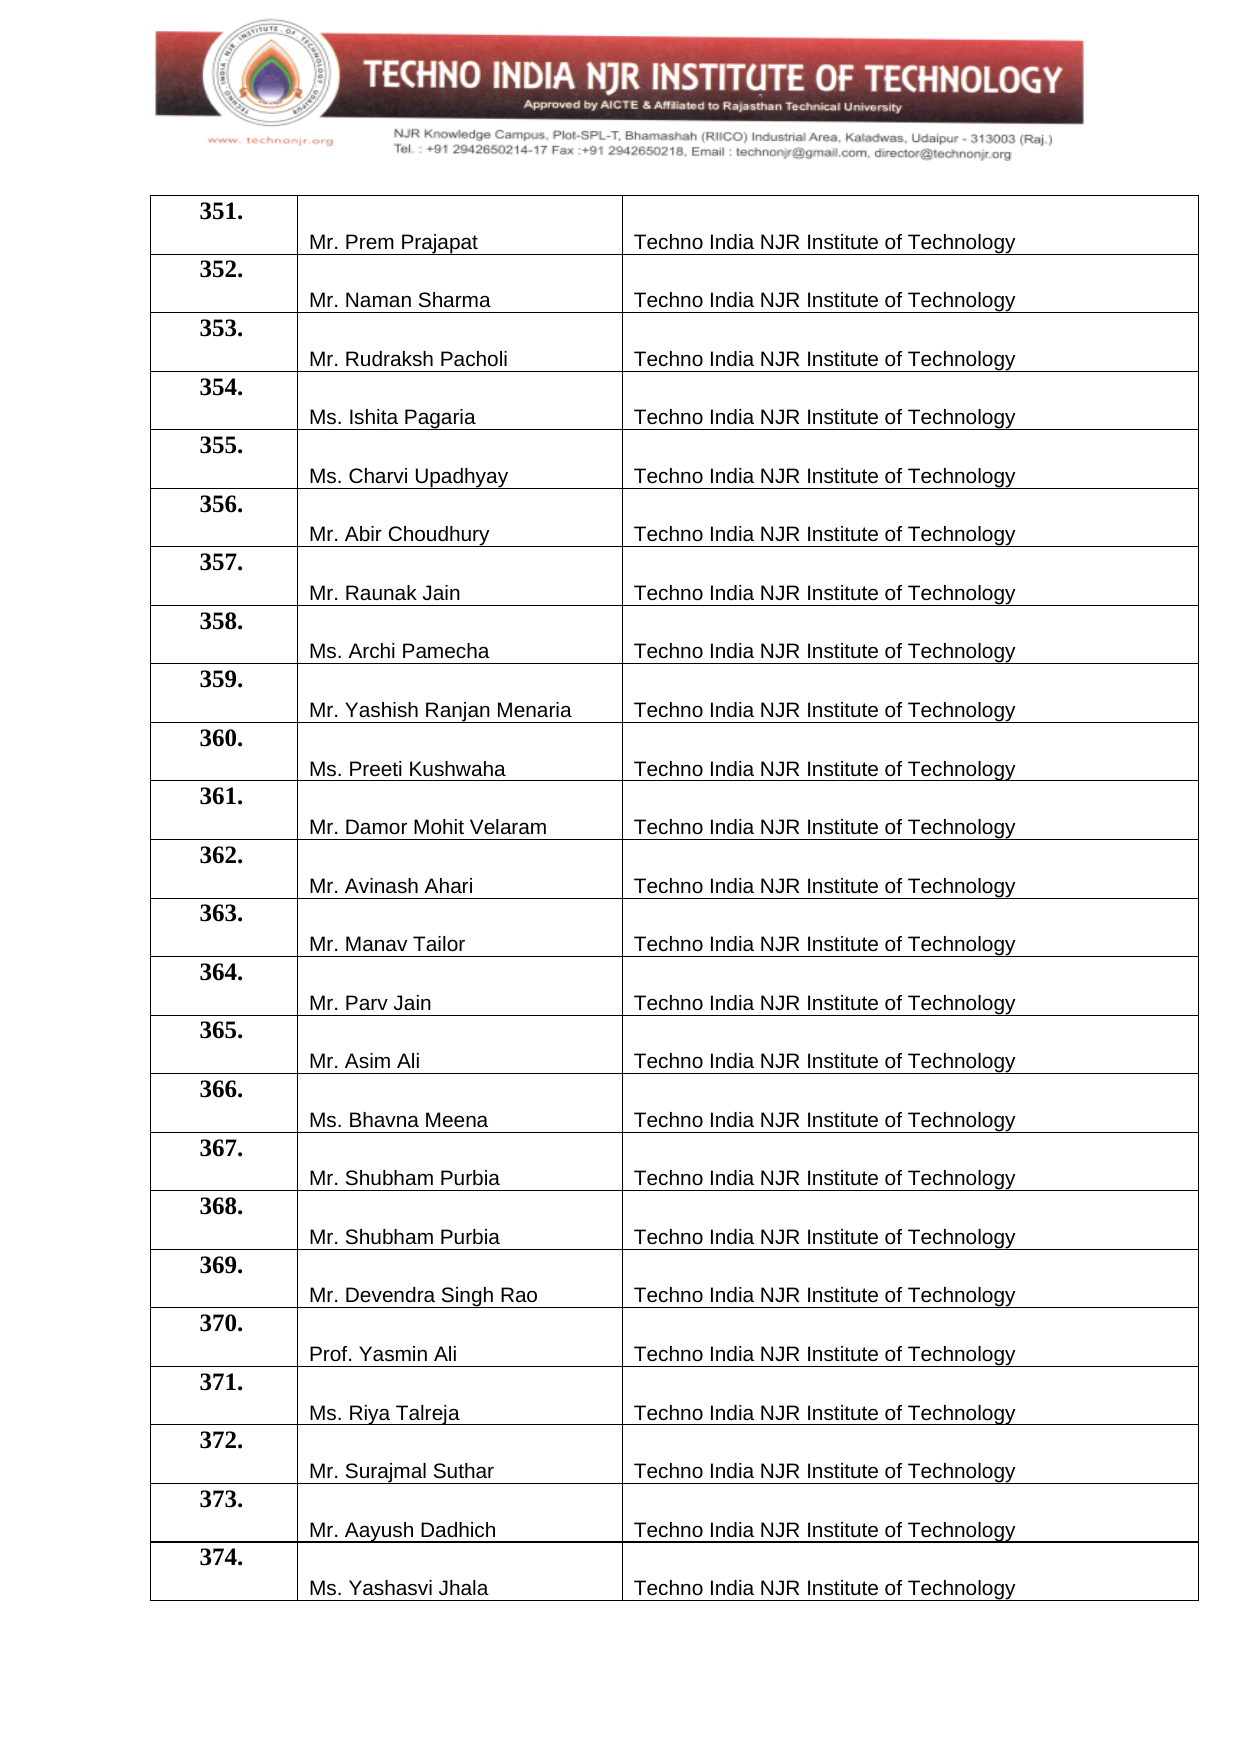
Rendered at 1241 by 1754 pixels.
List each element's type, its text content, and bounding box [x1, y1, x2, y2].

table_cell Techno India NJR Institute of Technology [623, 1074, 1198, 1132]
table_cell Techno India NJR Institute of Technology [623, 547, 1198, 605]
table_cell Mr. Avinash Ahari [298, 840, 622, 897]
table_cell Techno India NJR Institute of Technology [623, 1367, 1198, 1424]
table_cell [151, 430, 297, 488]
table_cell [151, 489, 297, 546]
table_cell [151, 1543, 297, 1600]
table_cell [151, 1484, 297, 1541]
table_cell [151, 1133, 297, 1190]
table_cell Mr. Damor Mohit Velaram [298, 781, 622, 839]
table_cell [151, 1425, 297, 1483]
table_cell Mr. Naman Sharma [298, 255, 622, 312]
table_cell Techno India NJR Institute of Technology [623, 1191, 1198, 1249]
table_cell Techno India NJR Institute of Technology [623, 840, 1198, 897]
table_cell Techno India NJR Institute of Technology [623, 255, 1198, 312]
table_cell Techno India NJR Institute of Technology [623, 899, 1198, 956]
table_cell Mr. Asim Ali [298, 1016, 622, 1073]
table_cell Ms. Preeti Kushwaha [298, 723, 622, 780]
table_cell [151, 1191, 297, 1249]
table_cell [151, 547, 297, 605]
table_cell Techno India NJR Institute of Technology [623, 313, 1198, 371]
table_cell [151, 606, 297, 663]
table_cell Techno India NJR Institute of Technology [623, 664, 1198, 722]
table_cell Techno India NJR Institute of Technology [623, 489, 1198, 546]
table_cell Techno India NJR Institute of Technology [623, 781, 1198, 839]
table_cell Mr. Surajmal Suthar [298, 1425, 622, 1483]
table_cell [151, 781, 297, 839]
table_cell Techno India NJR Institute of Technology [623, 196, 1198, 253]
table_cell Techno India NJR Institute of Technology [623, 606, 1198, 663]
table_cell [151, 957, 297, 1014]
table_cell Mr. Shubham Purbia [298, 1133, 622, 1190]
table_cell Techno India NJR Institute of Technology [623, 430, 1198, 488]
table_cell Techno India NJR Institute of Technology [623, 1133, 1198, 1190]
table_cell [151, 196, 297, 253]
table_cell [151, 1016, 297, 1073]
table_cell Ms. Archi Pamecha [298, 606, 622, 663]
table_cell Techno India NJR Institute of Technology [623, 1425, 1198, 1483]
table_cell Techno India NJR Institute of Technology [623, 1308, 1198, 1366]
table_cell Mr. Manav Tailor [298, 899, 622, 956]
table_cell [151, 899, 297, 956]
table_cell [151, 372, 297, 429]
table_cell [151, 1367, 297, 1424]
table_cell [151, 840, 297, 897]
table_cell Ms. Charvi Upadhyay [298, 430, 622, 488]
table_cell Techno India NJR Institute of Technology [623, 1484, 1198, 1541]
table_cell Mr. Abir Choudhury [298, 489, 622, 546]
table_cell Techno India NJR Institute of Technology [623, 1016, 1198, 1073]
table_cell [151, 255, 297, 312]
table_cell Mr. Parv Jain [298, 957, 622, 1014]
table_cell Techno India NJR Institute of Technology [623, 1250, 1198, 1307]
table_cell Ms. Ishita Pagaria [298, 372, 622, 429]
table_cell Mr. Shubham Purbia [298, 1191, 622, 1249]
table_cell [151, 1074, 297, 1132]
table_cell [151, 664, 297, 722]
table_cell Mr. Devendra Singh Rao [298, 1250, 622, 1307]
table_cell Ms. Riya Talreja [298, 1367, 622, 1424]
table_cell Prof. Yasmin Ali [298, 1308, 622, 1366]
table_cell Mr. Yashish Ranjan Menaria [298, 664, 622, 722]
table_cell [151, 313, 297, 371]
table_cell Mr. Aayush Dadhich [298, 1484, 622, 1541]
table_cell Ms. Yashasvi Jhala [298, 1543, 622, 1600]
table_cell [151, 1250, 297, 1307]
table_cell Ms. Bhavna Meena [298, 1074, 622, 1132]
table_cell Mr. Prem Prajapat [298, 196, 622, 253]
table_cell Mr. Raunak Jain [298, 547, 622, 605]
table_cell Techno India NJR Institute of Technology [623, 372, 1198, 429]
table_cell Mr. Rudraksh Pacholi [298, 313, 622, 371]
table_cell Techno India NJR Institute of Technology [623, 957, 1198, 1014]
table_cell Techno India NJR Institute of Technology [623, 1543, 1198, 1600]
table_cell [151, 723, 297, 780]
table_cell [151, 1308, 297, 1366]
picture [150, 14, 1091, 167]
table_cell Techno India NJR Institute of Technology [623, 723, 1198, 780]
